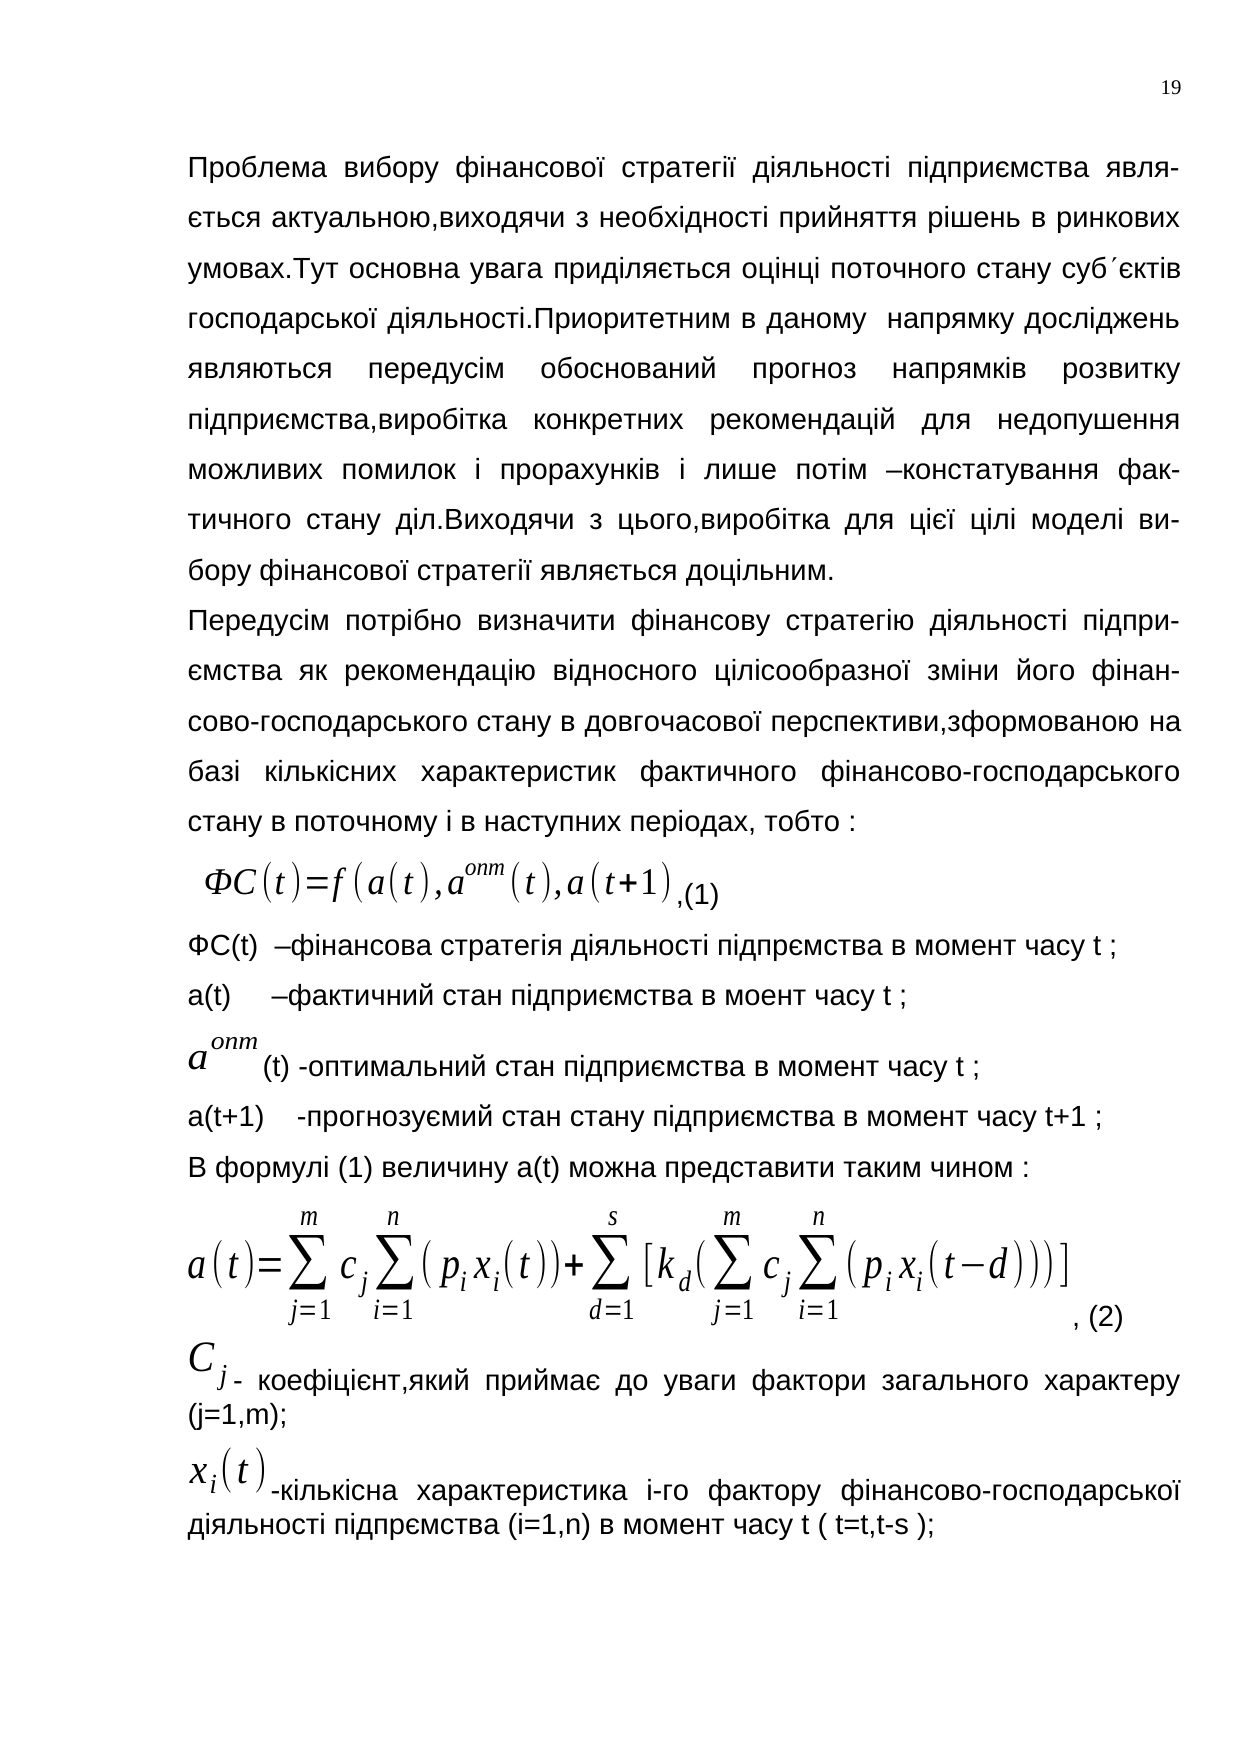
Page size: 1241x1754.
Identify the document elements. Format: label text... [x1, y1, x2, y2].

text В формулі (1) величину а(t) можна представити таким чином : [187, 1150, 1181, 1183]
text -кількісна характеристика i-го факторуфінансово-господарської діяльності підпрємства (i=1,n) в момент часу t ( t=t,t-s ); [187, 1430, 1181, 1540]
text , (2) [187, 1200, 1181, 1333]
text (t) -оптимальний стан підприємства в момент часу t ; [187, 1028, 1181, 1083]
text Проблема вибору фінансової стратегії діяльності підприємства явля-ється актуальною,виходячи з необхідності прийняття рішень в ринкових умовах.Тут основна увага приділяється оцінці поточного стану субєктів господарської діяльності.Приоритетним в даному напрямку досліджень являються передусім обоснований прогноз напрямків розвитку підприємства,виробітка конкретних рекомендацій для недопушення можливих помилок і прорахунків і лише потім –констатування фак-тичного стану діл.Виходячи з цього,виробітка для цієї цілі моделі ви-бору фінансової стратегії являється доцільним. [187, 150, 1181, 586]
text а(t) –фактичний стан підприємства в моент часу t ; [187, 978, 1181, 1011]
text - коефіцієнт,який приймає до уваги фактори загального характеру (j=1,m); [187, 1333, 1181, 1430]
text ,(1) [187, 854, 1181, 911]
text Передусім потрібно визначити фінансову стратегію діяльності підпри-ємства як рекомендацію відносного цілісообразної зміни його фінан-сово-господарського стану в довгочасової перспективи,зформованою на базі кількісних характеристик фактичного фінансово-господарського стану в поточному і в наступних періодах, тобто : [187, 603, 1181, 838]
text а(t+1) -прогнозуємий стан стану підприємства в момент часу t+1 ; [187, 1099, 1181, 1133]
text ФС(t) –фінансова стратегія діяльності підпрємства в момент часу t ; [187, 927, 1181, 961]
